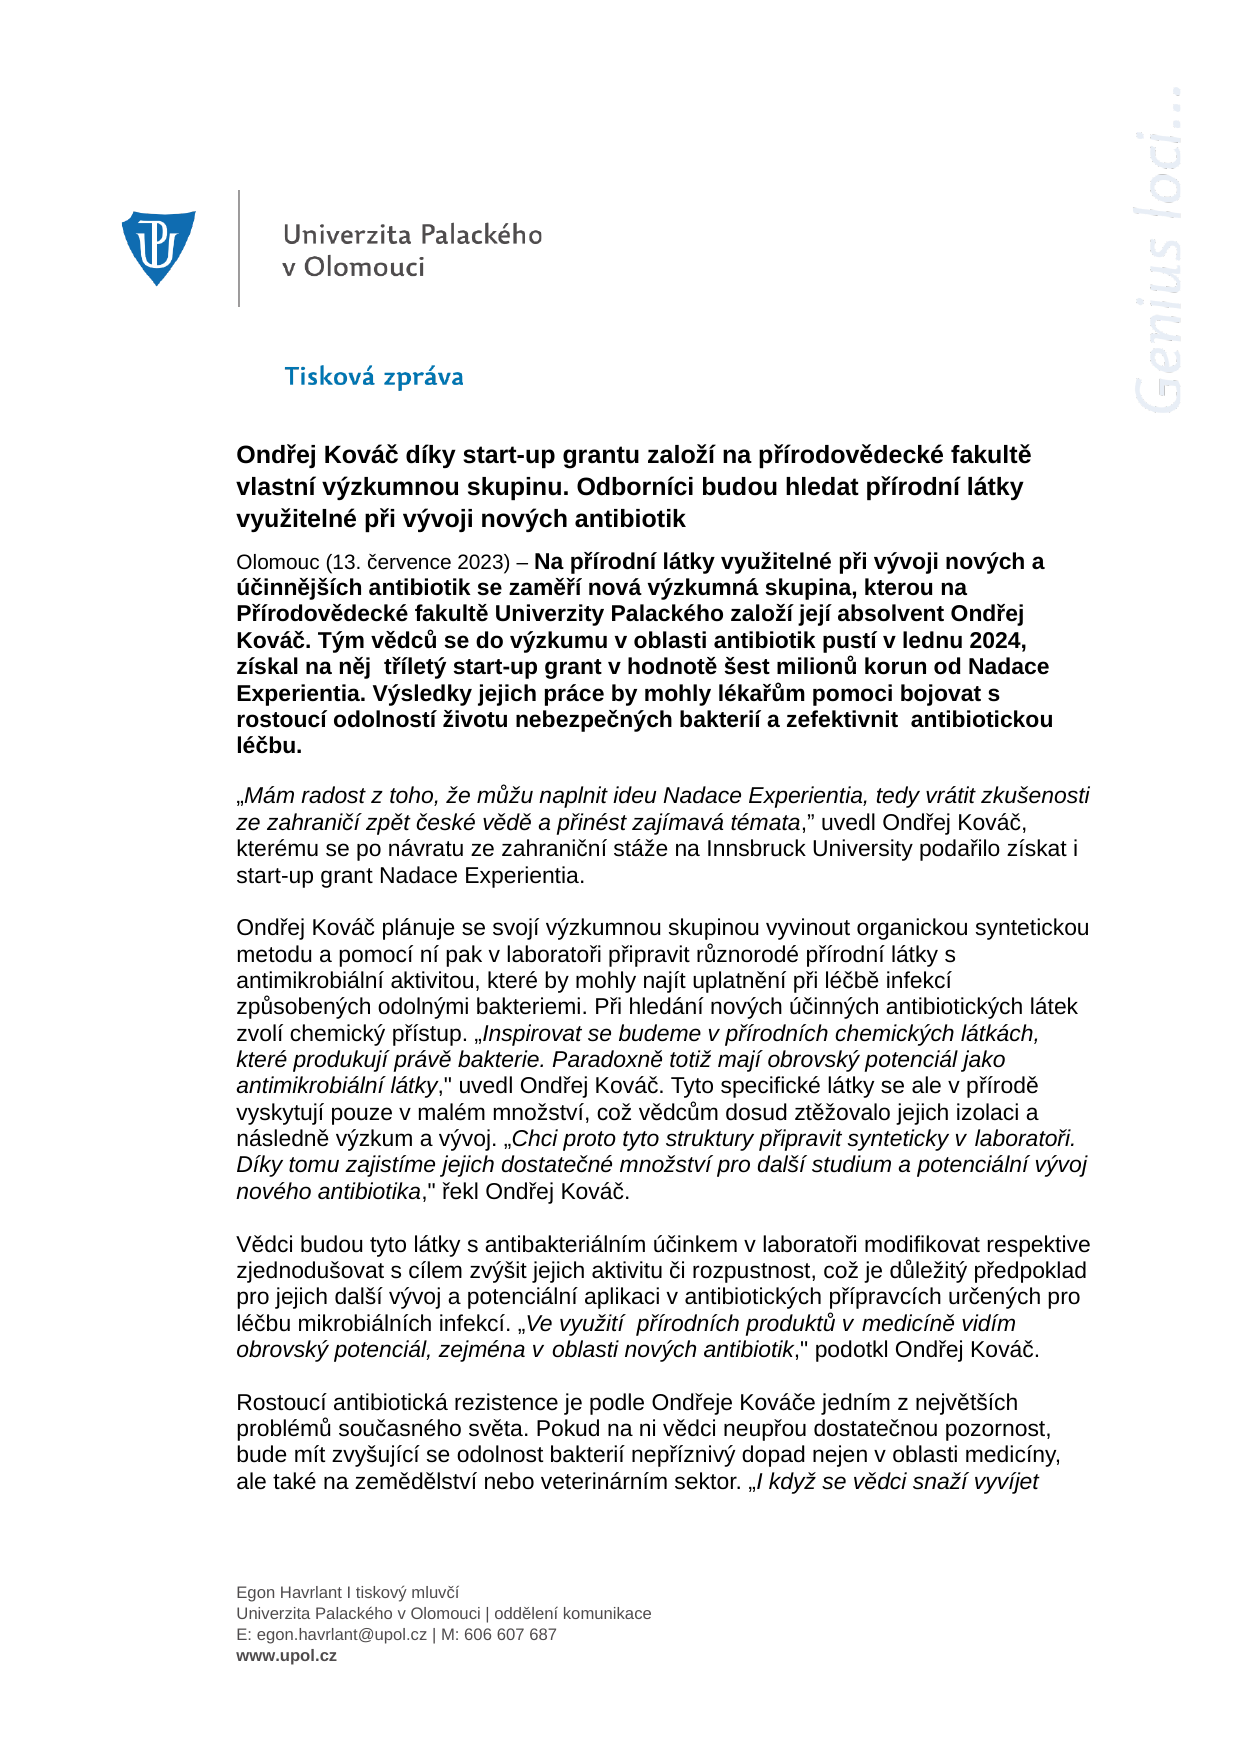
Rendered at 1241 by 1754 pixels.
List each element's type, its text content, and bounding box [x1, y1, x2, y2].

text „Mám radost z toho, že můžu naplnit ideu Nadace Experientia, tedy vrátit zkušenosti ze zahraničí zpět české vědě a přinést zajímavá témata,” uvedl Ondřej Kováč, kterému se po návratu ze zahraniční stáže na Innsbruck University podařilo získat i start-up grant Nadace Experientia. [236, 782, 1092, 888]
text Ondřej Kováč plánuje se svojí výzkumnou skupinou vyvinout organickou syntetickou metodu a pomocí ní pak v laboratoři připravit různorodé přírodní látky s antimikrobiální aktivitou, které by mohly najít uplatnění při léčbě infekcí způsobených odolnými bakteriemi. Při hledání nových účinných antibiotických látek zvolí chemický přístup. „Inspirovat se budeme v přírodních chemických látkách, které produkují právě bakterie. Paradoxně totiž mají obrovský potenciál jako antimikrobiální látky," uvedl Ondřej Kováč. Tyto specifické látky se ale v přírodě vyskytují pouze v malém množství, což vědcům dosud ztěžovalo jejich izolaci a následně výzkum a vývoj. „Chci proto tyto struktury připravit synteticky v laboratoři. Díky tomu zajistíme jejich dostatečné množství pro další studium a potenciální vývoj nového antibiotika," řekl Ondřej Kováč. [236, 914, 1092, 1204]
text Olomouc (13. července 2023) – Na přírodní látky využitelné při vývoji nových a účinnějších antibiotik se zaměří nová výzkumná skupina, kterou na Přírodovědecké fakultě Univerzity Palackého založí její absolvent Ondřej Kováč. Tým vědců se do výzkumu v oblasti antibiotik pustí v lednu 2024, získal na něj tříletý start-up grant v hodnotě šest milionů korun od Nadace Experientia. Výsledky jejich práce by mohly lékařům pomoci bojovat s rostoucí odolností životu nebezpečných bakterií a zefektivnit antibiotickou léčbu. [236, 548, 1092, 758]
picture [121, 190, 542, 307]
text Vědci budou tyto látky s antibakteriálním účinkem v laboratoři modifikovat respektive zjednodušovat s cílem zvýšit jejich aktivitu či rozpustnost, což je důležitý předpoklad pro jejich další vývoj a potenciální aplikaci v antibiotických přípravcích určených pro léčbu mikrobiálních infekcí. „Ve využití přírodních produktů v medicíně vidím obrovský potenciál, zejména v oblasti nových antibiotik," podotkl Ondřej Kováč. [236, 1231, 1092, 1362]
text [236, 1389, 1092, 1494]
text Ondřej Kováč díky start-up grantu založí na přírodovědecké fakultě vlastní výzkumnou skupinu. Odborníci budou hledat přírodní látky využitelné při vývoji nových antibiotik [236, 219, 1092, 532]
picture [1132, 87, 1181, 413]
